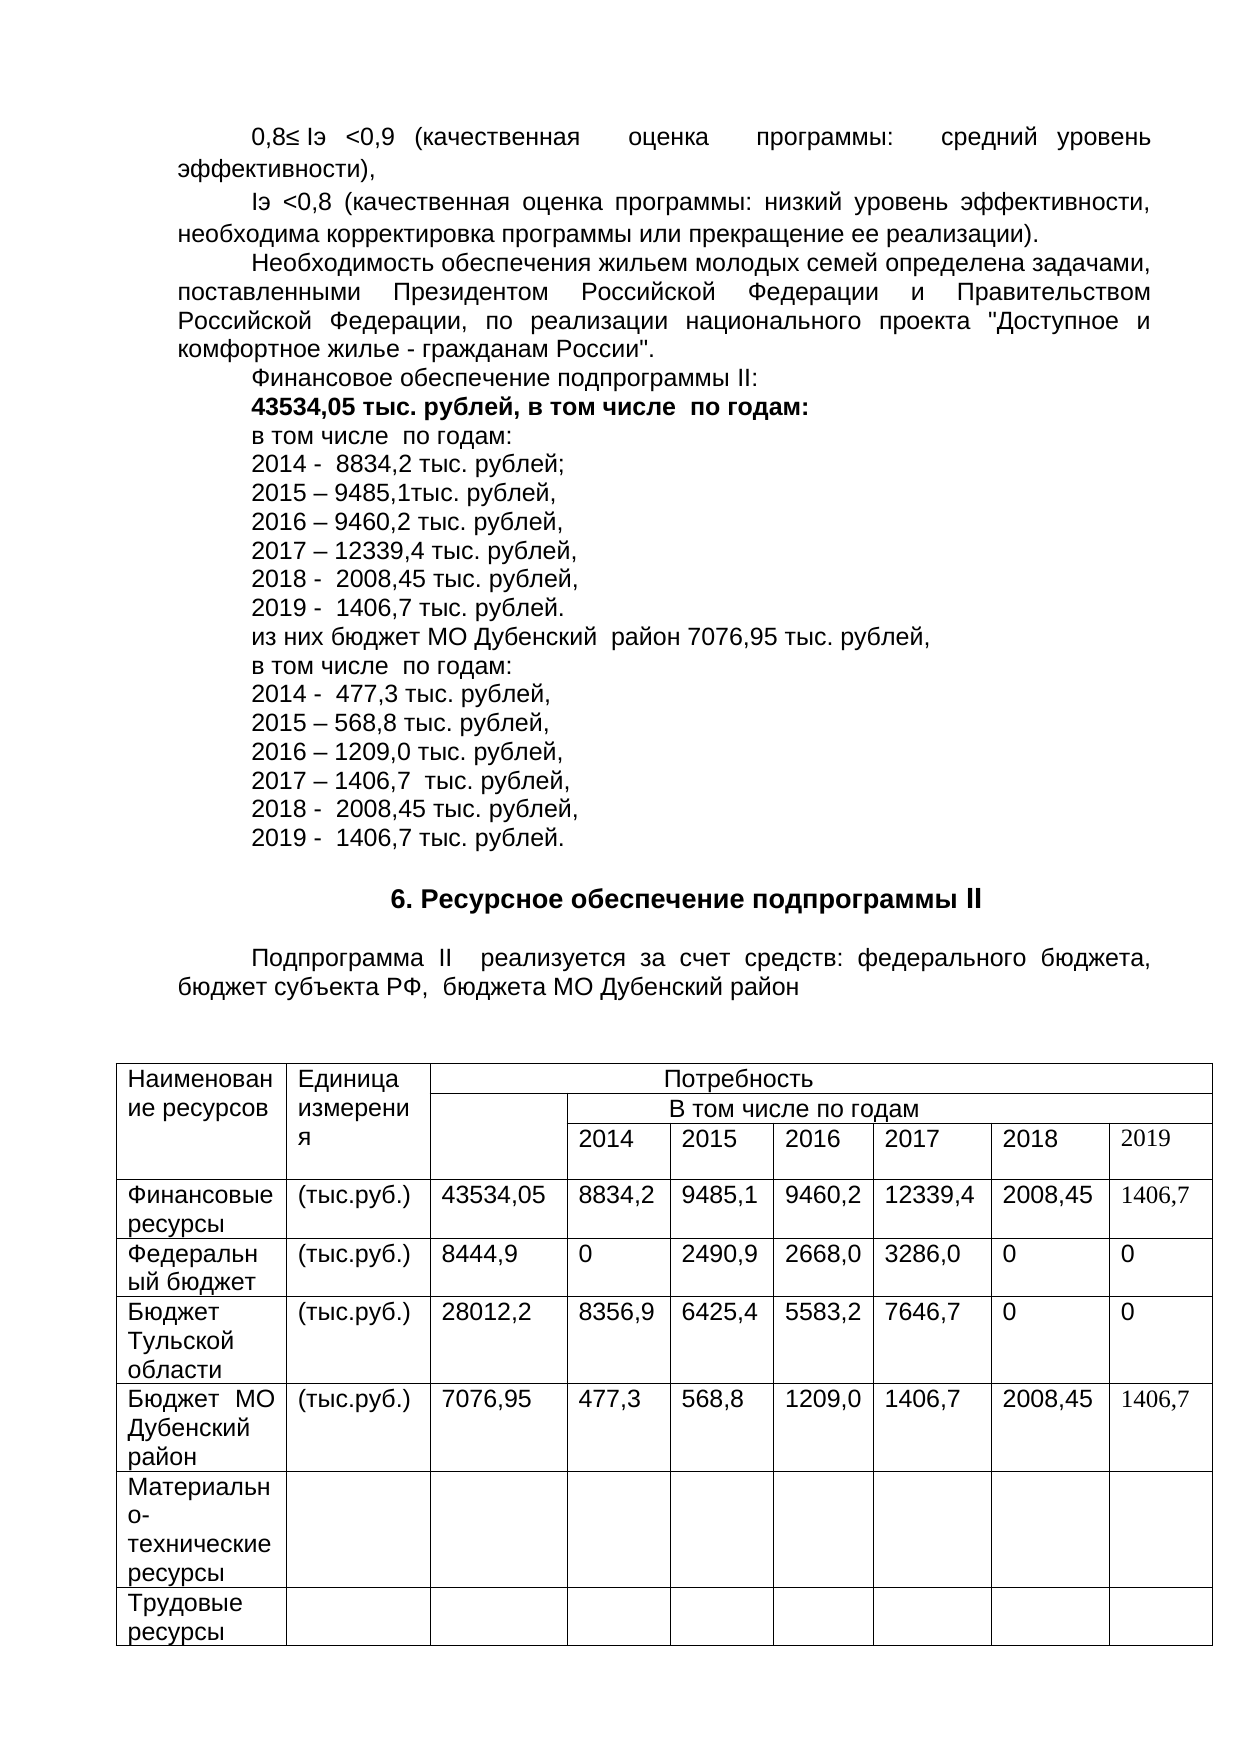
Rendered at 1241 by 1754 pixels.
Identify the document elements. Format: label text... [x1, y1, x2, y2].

table_cell [431, 1588, 567, 1645]
table_cell 28012,2 [431, 1297, 567, 1383]
table_cell 7646,7 [874, 1297, 991, 1383]
table_cell 12339,4 [874, 1180, 991, 1237]
text Iэ <0,8 (качественная оценка программы: низкий уровень эффективности, необходима корректировка программы или прекращение ее реализации). [177, 183, 1152, 248]
table_cell 2017 [874, 1124, 991, 1179]
table_header Единица измерения [287, 1064, 430, 1179]
text 2016 – 1209,0 тыс. рублей, [177, 737, 1152, 766]
text 2016 – 9460,2 тыс. рублей, [177, 507, 1152, 536]
text 2017 – 12339,4 тыс. рублей, [177, 536, 1152, 564]
table_cell Бюджет МО Дубенский район [117, 1384, 286, 1471]
table_cell 8834,2 [568, 1180, 670, 1237]
table_cell 0 [992, 1239, 1109, 1296]
text 2017 – 1406,7 тыс. рублей, [177, 766, 1152, 794]
table_cell [568, 1588, 670, 1645]
table_cell [1110, 1588, 1212, 1645]
table_cell 2016 [774, 1124, 873, 1179]
table_cell 2014 [568, 1124, 670, 1179]
table_cell 0 [1110, 1239, 1212, 1296]
table_cell 5583,2 [774, 1297, 873, 1383]
table_cell Финансовые ресурсы [117, 1180, 286, 1237]
table_cell 2008,45 [992, 1384, 1109, 1471]
table_cell [431, 1094, 567, 1179]
table_cell 3286,0 [874, 1239, 991, 1296]
text Необходимость обеспечения жильем молодых семей определена задачами, поставленными Президентом Российской Федерации и Правительством Российской Федерации, по реализации национального проекта "Доступное и комфортное жилье - гражданам России". [177, 248, 1152, 363]
table_cell (тыс.руб.) [287, 1180, 430, 1237]
table_cell Материально-технические ресурсы [117, 1472, 286, 1587]
table_cell [874, 1588, 991, 1645]
table_cell [671, 1588, 773, 1645]
table_cell 9485,1 [671, 1180, 773, 1237]
table_cell [568, 1472, 670, 1587]
table_cell [774, 1472, 873, 1587]
table_header Потребность [431, 1064, 1212, 1093]
table_cell 2018 [992, 1124, 1109, 1179]
text из них бюджет МО Дубенский район 7076,95 тыс. рублей, [177, 622, 1152, 651]
text 2018 - 2008,45 тыс. рублей, [177, 794, 1152, 823]
table_cell [874, 1472, 991, 1587]
table_cell 568,8 [671, 1384, 773, 1471]
table_cell 1406,7 [874, 1384, 991, 1471]
table_cell 2490,9 [671, 1239, 773, 1296]
table_cell 0 [992, 1297, 1109, 1383]
text 2019 - 1406,7 тыс. рублей. [177, 823, 1152, 852]
table_cell [431, 1472, 567, 1587]
table_cell [287, 1472, 430, 1587]
table_cell [992, 1588, 1109, 1645]
table_cell [992, 1472, 1109, 1587]
table_cell 9460,2 [774, 1180, 873, 1237]
table_cell (тыс.руб.) [287, 1384, 430, 1471]
table_cell [1110, 1472, 1212, 1587]
table_cell Трудовые ресурсы [117, 1588, 286, 1645]
text 2015 – 9485,1тыс. рублей, [177, 478, 1152, 507]
table_cell 0 [1110, 1297, 1212, 1383]
table_cell 2668,0 [774, 1239, 873, 1296]
text 0,8≤ Iэ <0,9 (качественная оценка программы: средний уровень эффективности), [177, 118, 1152, 183]
table_cell 8356,9 [568, 1297, 670, 1383]
text 2015 – 568,8 тыс. рублей, [177, 708, 1152, 737]
table_cell Бюджет Тульской области [117, 1297, 286, 1383]
table_cell 0 [568, 1239, 670, 1296]
table_header Наименование ресурсов [117, 1064, 286, 1179]
table_cell 2008,45 [992, 1180, 1109, 1237]
table_cell 1209,0 [774, 1384, 873, 1471]
table_cell 7076,95 [431, 1384, 567, 1471]
text 2014 - 477,3 тыс. рублей, [177, 679, 1152, 708]
table_cell [774, 1588, 873, 1645]
table_cell 1406,7 [1110, 1384, 1212, 1471]
table_cell 477,3 [568, 1384, 670, 1471]
text Подпрограмма II реализуется за счет средств: федерального бюджета, бюджет субъекта РФ, бюджета МО Дубенский район [177, 943, 1152, 1000]
text в том числе по годам: [177, 421, 1152, 449]
table_cell [287, 1588, 430, 1645]
table_cell 43534,05 [431, 1180, 567, 1237]
table_cell 2019 [1110, 1124, 1212, 1179]
table_cell В том числе по годам [568, 1094, 1212, 1122]
text в том числе по годам: [177, 651, 1152, 679]
table_cell 6425,4 [671, 1297, 773, 1383]
text Финансовое обеспечение подпрограммы II: [177, 363, 1152, 392]
table_cell Федеральный бюджет [117, 1239, 286, 1296]
text 6. Ресурсное обеспечение подпрограммы II [221, 881, 1152, 914]
text 2018 - 2008,45 тыс. рублей, [177, 564, 1152, 593]
table_cell 2015 [671, 1124, 773, 1179]
text 2019 - 1406,7 тыс. рублей. [177, 593, 1152, 622]
table_cell (тыс.руб.) [287, 1239, 430, 1296]
table_cell 8444,9 [431, 1239, 567, 1296]
text 43534,05 тыс. рублей, в том числе по годам: [177, 392, 1152, 421]
table_cell [671, 1472, 773, 1587]
text 2014 - 8834,2 тыс. рублей; [177, 449, 1152, 478]
table_cell (тыс.руб.) [287, 1297, 430, 1383]
table_cell 1406,7 [1110, 1180, 1212, 1237]
